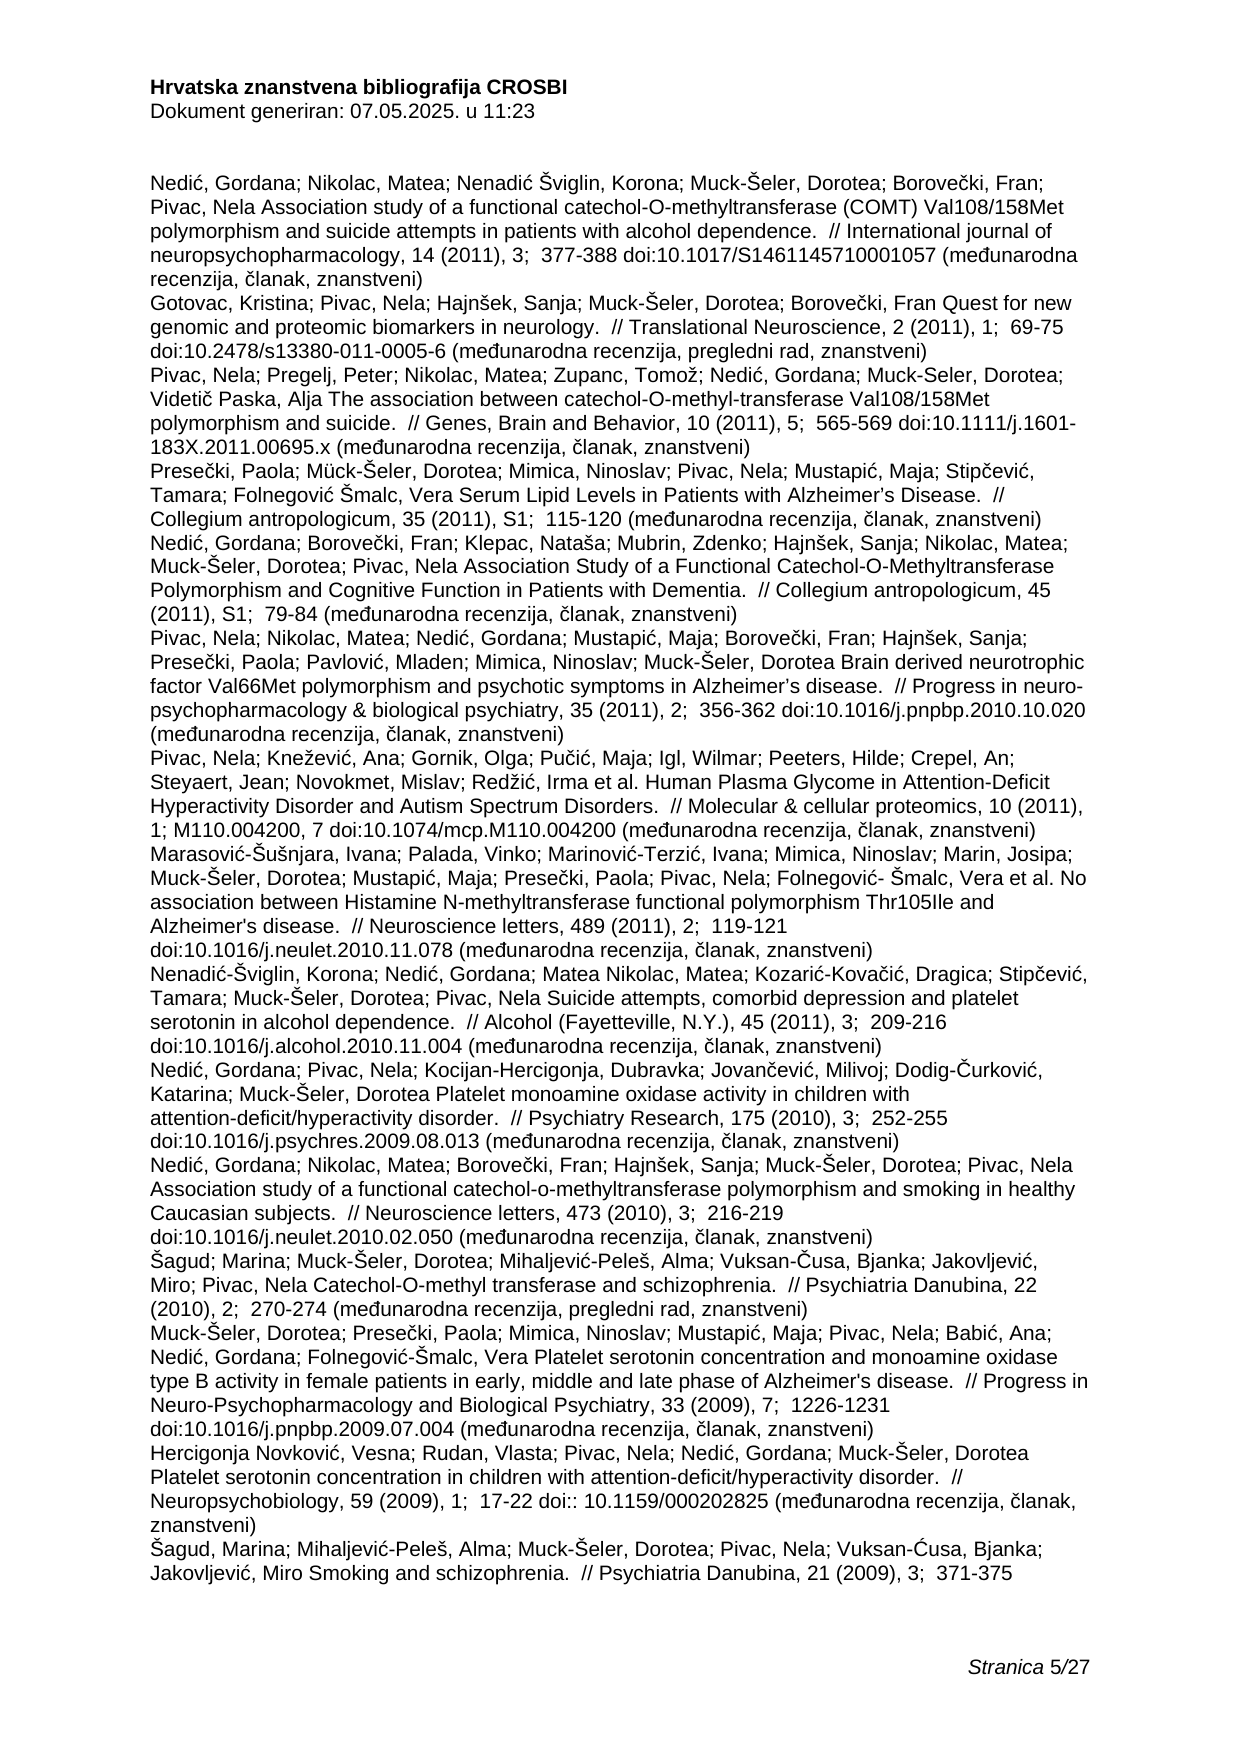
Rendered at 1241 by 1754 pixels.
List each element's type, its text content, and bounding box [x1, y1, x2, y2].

text Marasović-Šušnjara, Ivana; Palada, Vinko; Marinović-Terzić, Ivana; Mimica, Ninoslav; Marin, Josipa; Muck-Šeler, Dorotea; Mustapić, Maja; Presečki, Paola; Pivac, Nela; Folnegović- Šmalc, Vera et al. [150, 842, 1090, 962]
text Nedić, Gordana; Pivac, Nela; Kocijan-Hercigonja, Dubravka; Jovančević, Milivoj; Dodig-Čurković, Katarina; Muck-Šeler, Dorotea [150, 1057, 1090, 1153]
text Muck-Šeler, Dorotea; Presečki, Paola; Mimica, Ninoslav; Mustapić, Maja; Pivac, Nela; Babić, Ana; Nedić, Gordana; Folnegović-Šmalc, Vera [150, 1321, 1090, 1441]
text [150, 1537, 1090, 1584]
text Pivac, Nela; Knežević, Ana; Gornik, Olga; Pučić, Maja; Igl, Wilmar; Peeters, Hilde; Crepel, An; Steyaert, Jean; Novokmet, Mislav; Redžić, Irma et al. [150, 746, 1090, 842]
text Pivac, Nela; Nikolac, Matea; Nedić, Gordana; Mustapić, Maja; Borovečki, Fran; Hajnšek, Sanja; Presečki, Paola; Pavlović, Mladen; Mimica, Ninoslav; Muck-Šeler, Dorotea [150, 626, 1090, 746]
text Nenadić-Šviglin, Korona; Nedić, Gordana; Matea Nikolac, Matea; Kozarić-Kovačić, Dragica; Stipčević, Tamara; Muck-Šeler, Dorotea; Pivac, Nela [150, 962, 1090, 1057]
text Nedić, Gordana; Borovečki, Fran; Klepac, Nataša; Mubrin, Zdenko; Hajnšek, Sanja; Nikolac, Matea; Muck-Šeler, Dorotea; Pivac, Nela [150, 530, 1090, 626]
text Šagud; Marina; Muck-Šeler, Dorotea; Mihaljević-Peleš, Alma; Vuksan-Čusa, Bjanka; Jakovljević, Miro; Pivac, Nela [150, 1249, 1090, 1321]
text Pivac, Nela; Pregelj, Peter; Nikolac, Matea; Zupanc, Tomož; Nedić, Gordana; Muck-Seler, Dorotea; Videtič Paska, Alja [150, 363, 1090, 458]
text Gotovac, Kristina; Pivac, Nela; Hajnšek, Sanja; Muck-Šeler, Dorotea; Borovečki, Fran [150, 291, 1090, 363]
text Nedić, Gordana; Nikolac, Matea; Borovečki, Fran; Hajnšek, Sanja; Muck-Šeler, Dorotea; Pivac, Nela [150, 1153, 1090, 1249]
text Hercigonja Novković, Vesna; Rudan, Vlasta; Pivac, Nela; Nedić, Gordana; Muck-Šeler, Dorotea [150, 1441, 1090, 1537]
text Nedić, Gordana; Nikolac, Matea; Nenadić Šviglin, Korona; Muck-Šeler, Dorotea; Borovečki, Fran; Pivac, Nela [150, 171, 1090, 291]
text Presečki, Paola; Mück-Šeler, Dorotea; Mimica, Ninoslav; Pivac, Nela; Mustapić, Maja; Stipčević, Tamara; Folnegović Šmalc, Vera [150, 458, 1090, 530]
